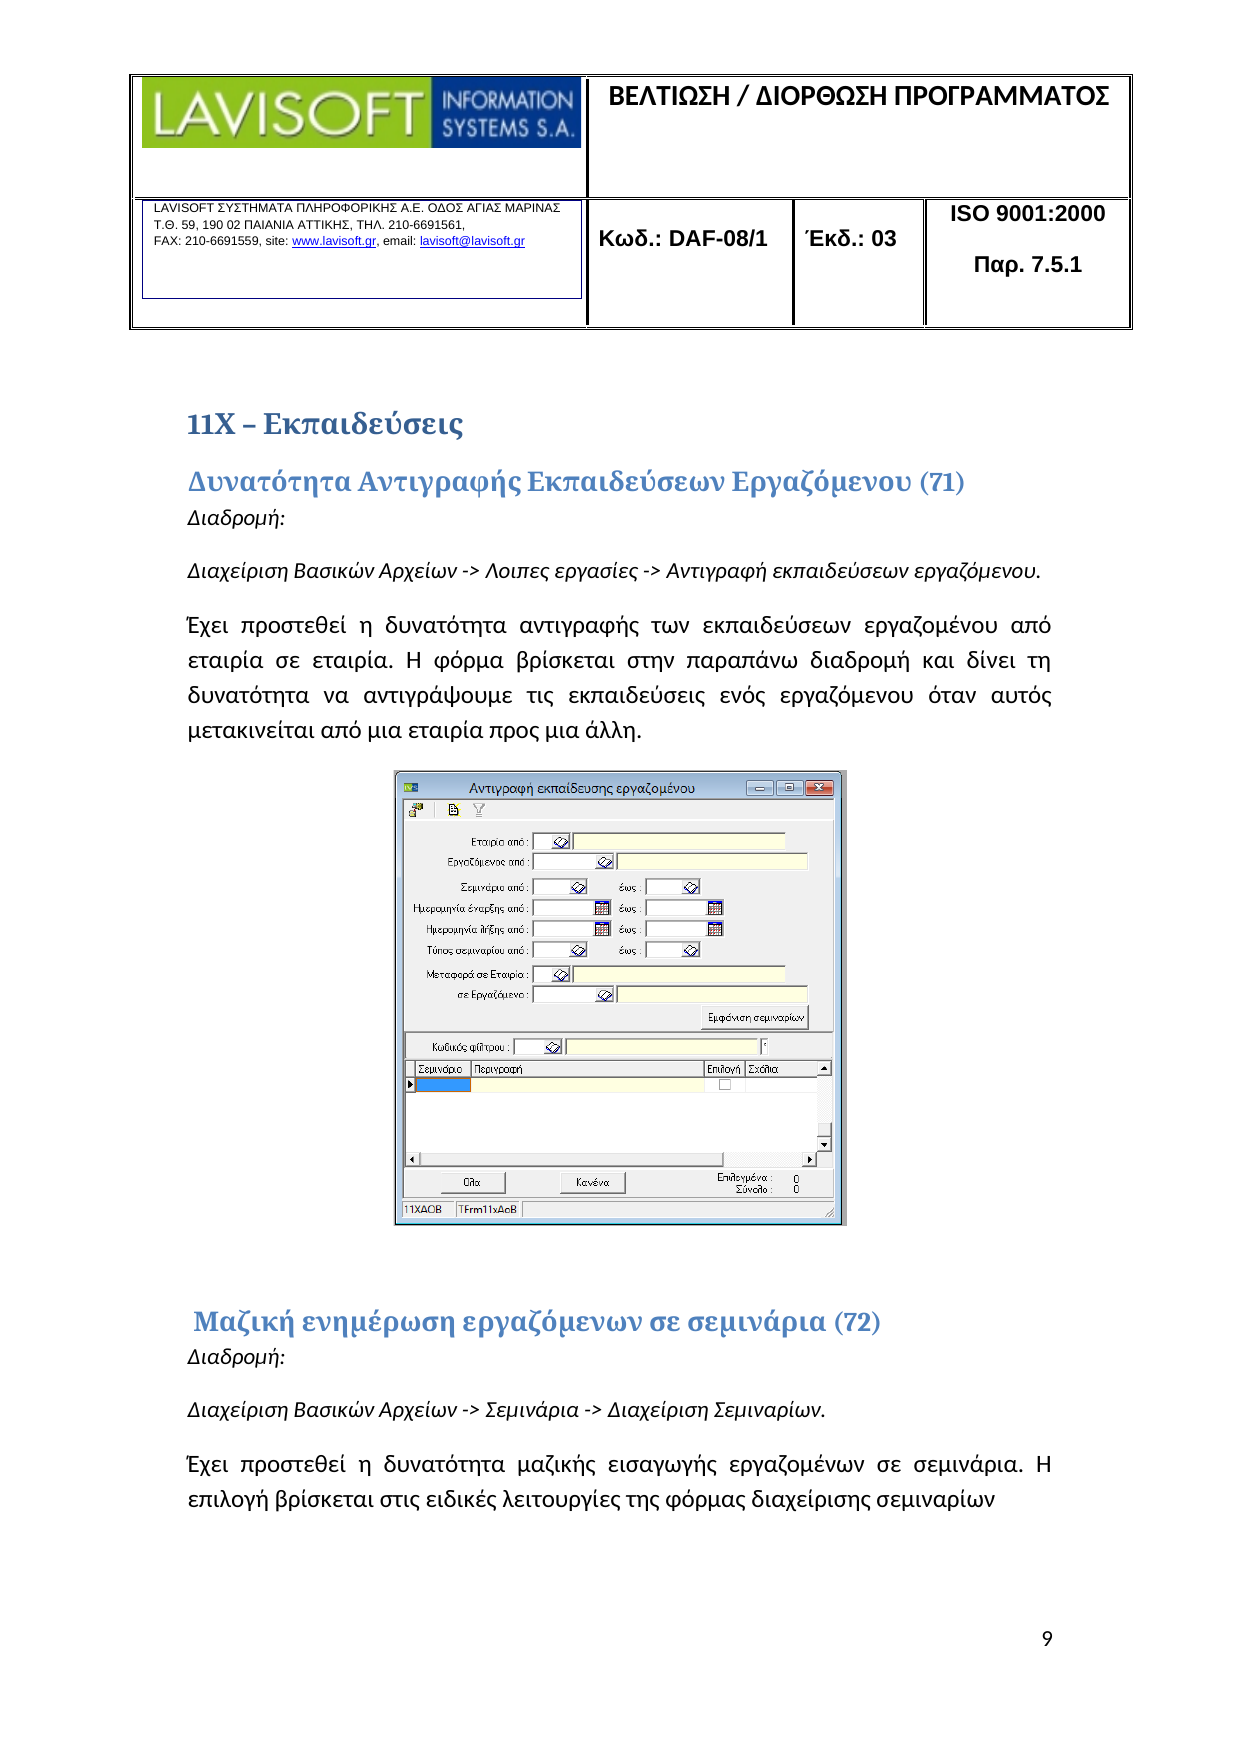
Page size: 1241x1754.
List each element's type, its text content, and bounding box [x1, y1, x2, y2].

subtitle Μαζική ενημέρωση εργαζόμενων σε σεμινάρια (72) [187, 1307, 1053, 1338]
picture [393, 770, 847, 1226]
text Διαχείριση Βασικών Αρχείων -> Σεμινάρια -> Διαχείριση Σεμιναρίων. [187, 1396, 1053, 1423]
text Διαχείριση Βασικών Αρχείων -> Λοιπες εργασίες -> Αντιγραφή εκπαιδεύσεων εργαζόμενου. [187, 556, 1053, 584]
picture [142, 77, 582, 148]
subtitle 11Χ – Εκπαιδεύσεις [187, 408, 1053, 441]
subtitle Δυνατότητα Αντιγραφής Εκπαιδεύσεων Εργαζόμενου (71) [187, 467, 1053, 498]
text Διαδρομή: [187, 503, 1053, 531]
text Έχει προστεθεί η δυνατότητα αντιγραφής των εκπαιδεύσεων εργαζομένου από εταιρία σε εταιρία. Η φόρμα βρίσκεται στην παραπάνω διαδρομή και δίνει τη δυνατότητα να αντιγράψουμε τις εκπαιδεύσεις ενός εργαζόμενου όταν αυτός μετακινείται από μια εταιρία προς μια άλλη. [187, 609, 1053, 744]
text Έχει προστεθεί η δυνατότητα μαζικής εισαγωγής εργαζομένων σε σεμινάρια. Η επιλογή βρίσκεται στις ειδικές λειτουργίες της φόρμας διαχείρισης σεμιναρίων [187, 1448, 1053, 1514]
text Διαδρομή: [187, 1342, 1053, 1371]
